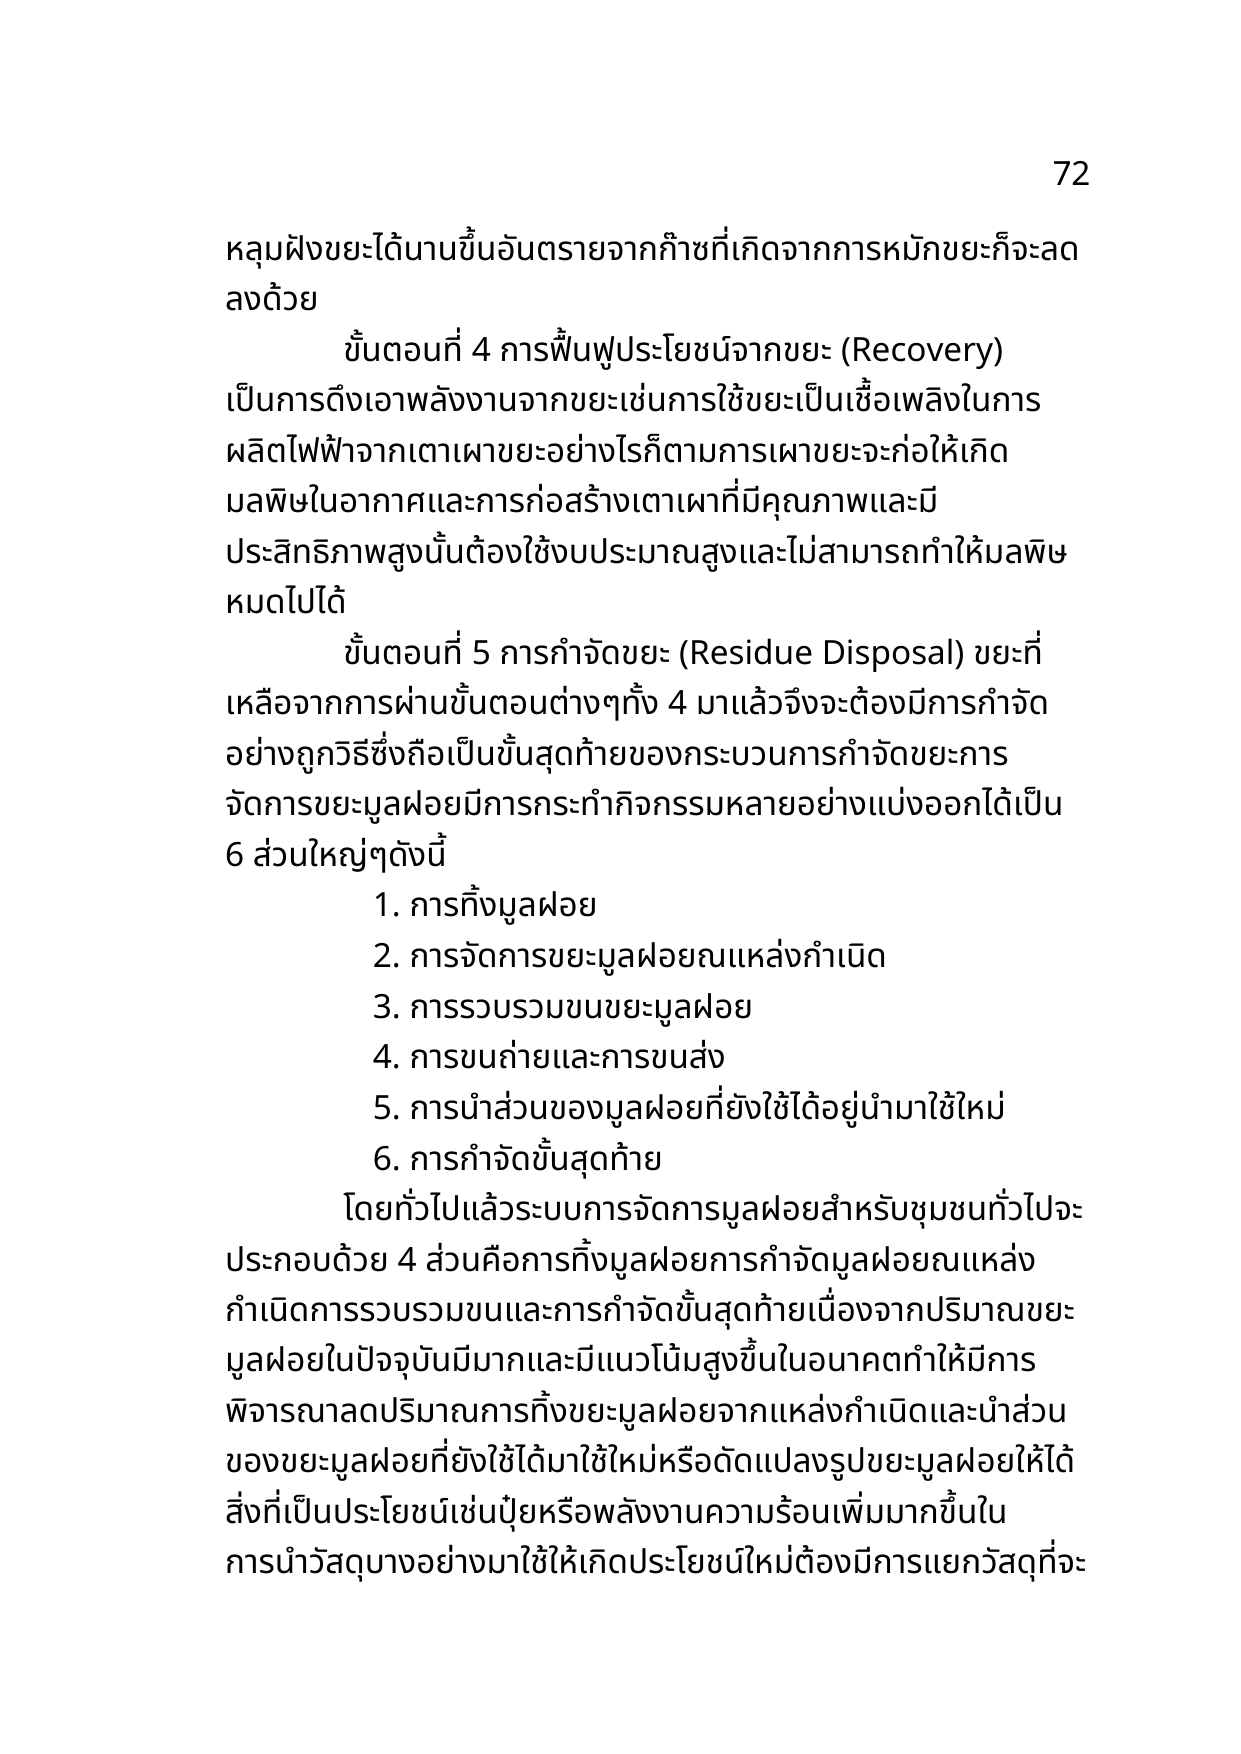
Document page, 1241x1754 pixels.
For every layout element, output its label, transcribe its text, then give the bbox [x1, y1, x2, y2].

text 6. การกำจัดขั้นสุดท้าย [225, 1134, 1090, 1185]
text 5. การนำส่วนของมูลฝอยที่ยังใช้ได้อยู่นำมาใช้ใหม่ [225, 1084, 1090, 1134]
text 1. การทิ้งมูลฝอย [225, 881, 1090, 932]
text ขั้นตอนที่ 4 การฟื้นฟูประโยชน์จากขยะ (Recovery) เป็นการดึงเอาพลังงานจากขยะเช่นการใช้ขยะเป็นเชื้อเพลิงในการผลิตไฟฟ้าจากเตาเผาขยะอย่างไรก็ตามการเผาขยะจะก่อให้เกิดมลพิษในอากาศและการก่อสร้างเตาเผาที่มีคุณภาพและมีประสิทธิภาพสูงนั้นต้องใช้งบประมาณสูงและไม่สามารถทำให้มลพิษหมดไปได้ [225, 326, 1090, 628]
text 4. การขนถ่ายและการขนส่ง [225, 1033, 1090, 1084]
text 3. การรวบรวมขนขยะมูลฝอย [225, 982, 1090, 1033]
text 2. การจัดการขยะมูลฝอยณแหล่งกำเนิด [225, 932, 1090, 982]
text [225, 1185, 1090, 1588]
text ขั้นตอนที่ 5 การกำจัดขยะ (Residue Disposal) ขยะที่เหลือจากการผ่านขั้นตอนต่างๆทั้ง 4 มาแล้วจึงจะต้องมีการกำจัดอย่างถูกวิธีซึ่งถือเป็นขั้นสุดท้ายของกระบวนการกำจัดขยะการจัดการขยะมูลฝอยมีการกระทำกิจกรรมหลายอย่างแบ่งออกได้เป็น 6 ส่วนใหญ่ๆดังนี้ [225, 628, 1090, 881]
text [225, 225, 1090, 326]
